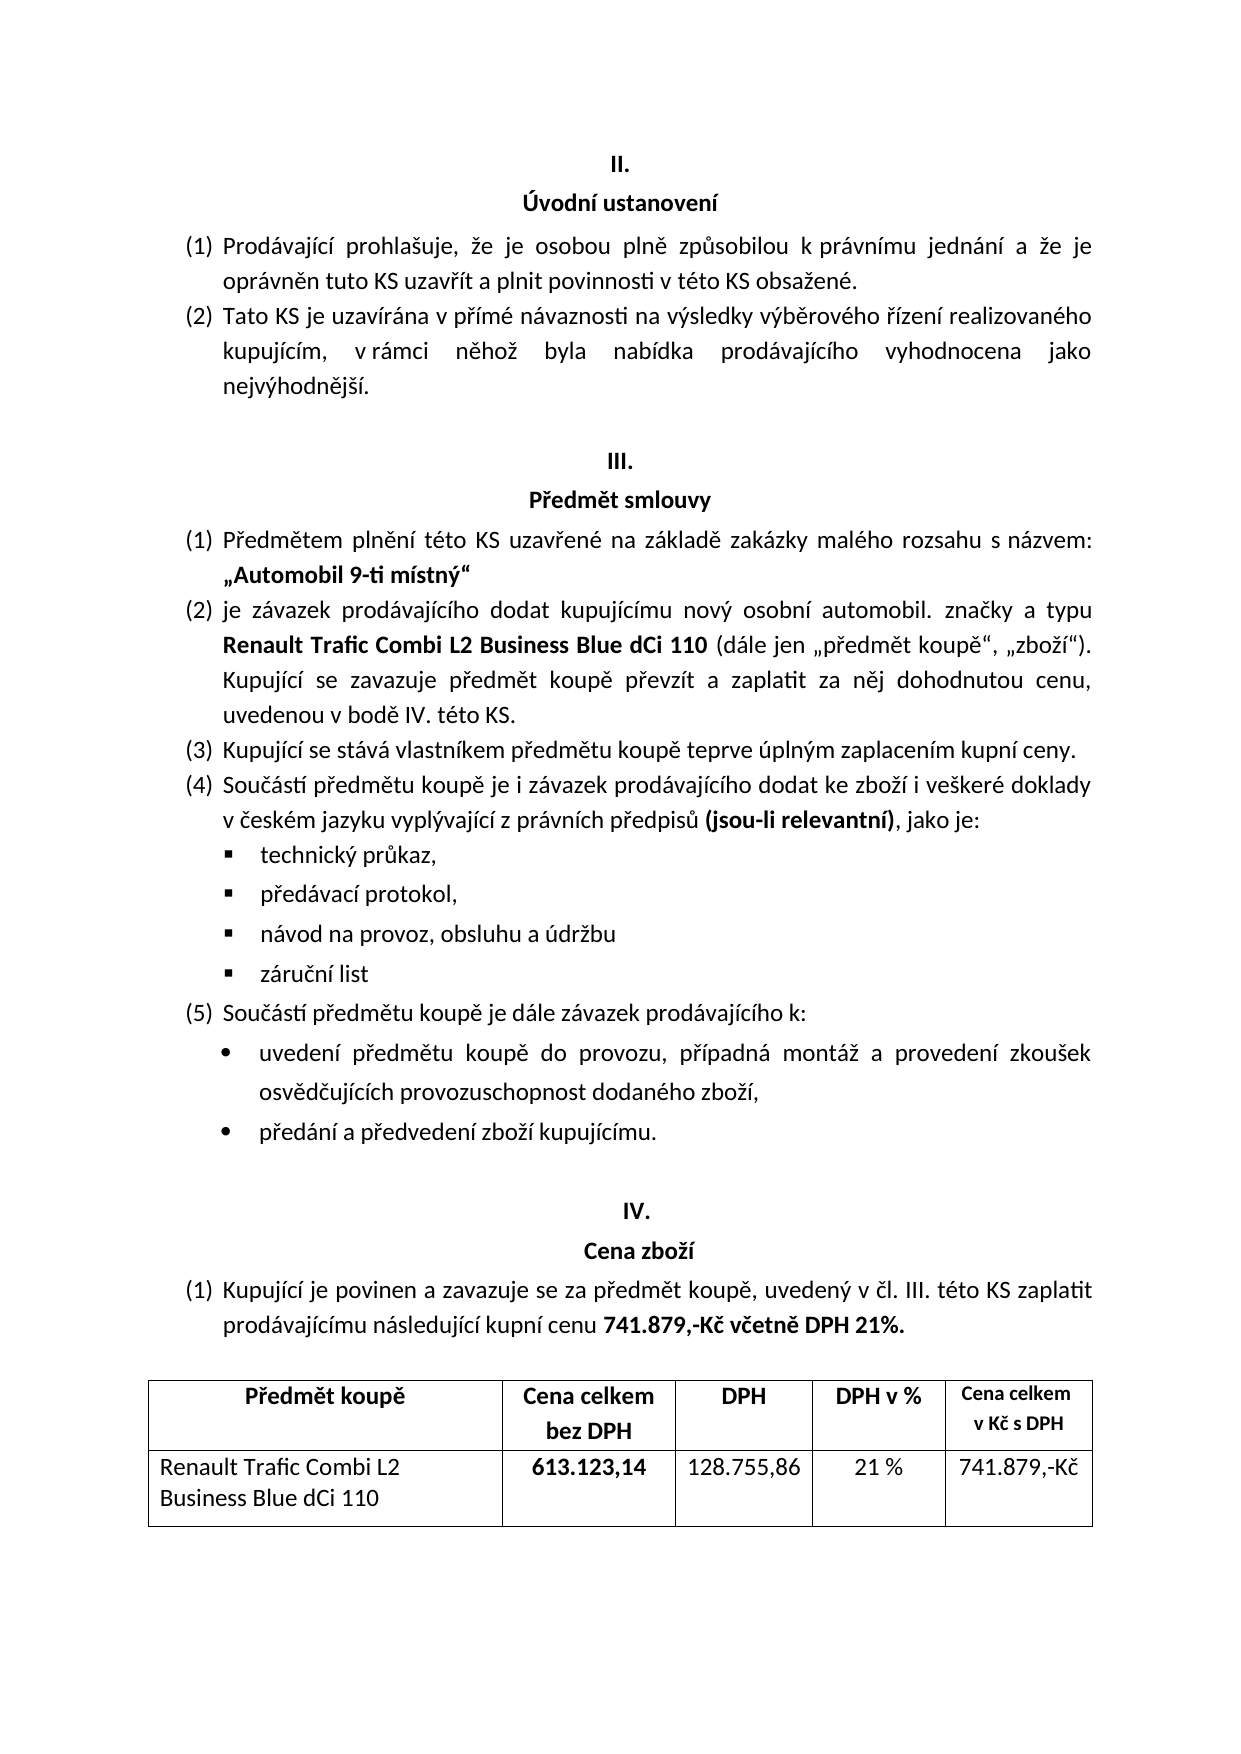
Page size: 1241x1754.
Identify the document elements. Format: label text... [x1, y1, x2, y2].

list technický průkaz, [223, 839, 1092, 869]
table_header DPH v % [813, 1381, 945, 1450]
list Součástí předmětu koupě je dále závazek prodávajícího k: [185, 997, 1092, 1028]
text IV. [148, 1195, 1092, 1226]
table_cell 741.879,-Kč [946, 1451, 1092, 1526]
table_header Předmět koupě [149, 1381, 502, 1450]
list Předmětem plnění této KS uzavřené na základě zakázky malého rozsahu s názvem: „Automobil 9-ti místný“ [185, 524, 1092, 589]
list uvedení předmětu koupě do provozu, případná montáž a provedení zkoušek osvědčujících provozuschopnost dodaného zboží, [221, 1037, 1092, 1107]
text II. [148, 148, 1092, 178]
table_cell Renault Trafic Combi L2 Business Blue dCi 110 [149, 1451, 502, 1526]
list Tato KS je uzavírána v přímé návaznosti na výsledky výběrového řízení realizovaného kupujícím, v rámci něhož byla nabídka prodávajícího vyhodnocena jako nejvýhodnější. [185, 300, 1092, 401]
text Cena zboží [185, 1235, 1092, 1265]
text Úvodní ustanovení [148, 187, 1092, 218]
table_header Cena celkem v Kč s DPH [946, 1381, 1092, 1450]
list Kupující je povinen a zavazuje se za předmět koupě, uvedený v čl. III. této KS zaplatit prodávajícímu následující kupní cenu 741.879,-Kč včetně DPH 21%. [185, 1274, 1092, 1340]
table_header DPH [676, 1381, 812, 1450]
list předávací protokol, [223, 879, 1092, 909]
text III. [148, 445, 1092, 475]
list Součástí předmětu koupě je i závazek prodávajícího dodat ke zboží i veškeré doklady v českém jazyku vyplývající z právních předpisů (jsou-li relevantní), jako je: [185, 769, 1092, 834]
table_cell 21 % [813, 1451, 945, 1526]
table_cell 128.755,86 [676, 1451, 812, 1526]
list záruční list [223, 958, 1092, 988]
list je závazek prodávajícího dodat kupujícímu nový osobní automobil. značky a typu Renault Trafic Combi L2 Business Blue dCi 110 (dále jen „předmět koupě“, „zboží“). Kupující se zavazuje předmět koupě převzít a zaplatit za něj dohodnutou cenu, uvedenou v bodě IV. této KS. [185, 594, 1092, 729]
list Prodávající prohlašuje, že je osobou plně způsobilou k právnímu jednání a že je oprávněn tuto KS uzavřít a plnit povinnosti v této KS obsažené. [185, 230, 1092, 296]
list návod na provoz, obsluhu a údržbu [223, 918, 1092, 949]
text Předmět smlouvy [148, 484, 1092, 515]
list předání a předvedení zboží kupujícímu. [221, 1116, 1092, 1147]
table_header Cena celkem bez DPH [503, 1381, 675, 1450]
list Kupující se stává vlastníkem předmětu koupě teprve úplným zaplacením kupní ceny. [185, 734, 1092, 764]
table_cell 613.123,14 [503, 1451, 675, 1526]
